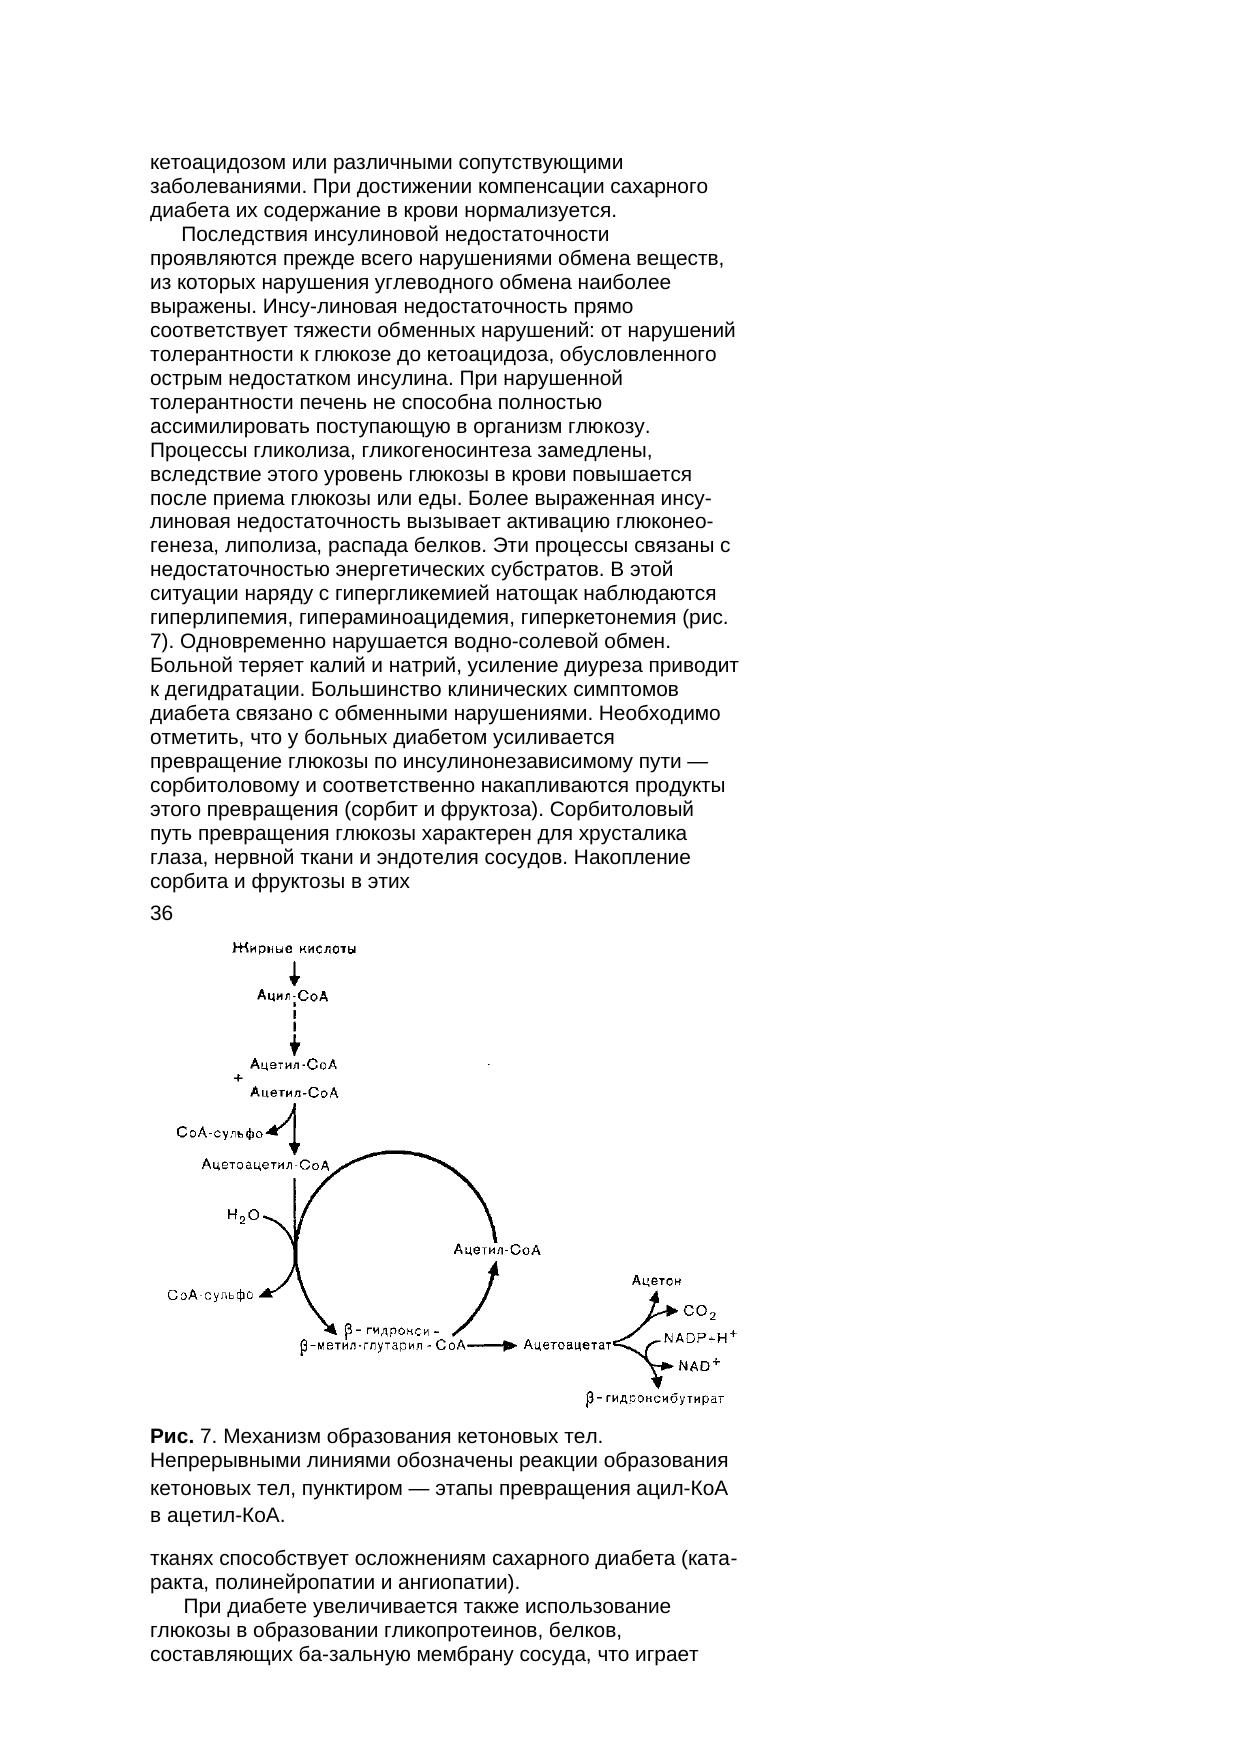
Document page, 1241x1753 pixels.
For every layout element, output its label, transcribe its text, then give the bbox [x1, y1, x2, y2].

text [150, 1593, 742, 1665]
text 36 [150, 901, 742, 925]
text Последствия инсулиновой недостаточности проявляются прежде всего нарушениями обмена веществ, из которых нарушения углеводного обмена наиболее выражены. Инсу-линовая недостаточность прямо соответствует тяжести обменных нарушений: от нарушений толерантности к глюкозе до кетоацидоза, обусловленного острым недостатком инсулина. При нарушенной толерантности печень не способна полностью ассимилировать поступающую в организм глюкозу. Процессы гликолиза, гликогеносинтеза замедлены, вследствие этого уровень глюкозы в крови повышается после приема глюкозы или еды. Более выраженная инсу-линовая недостаточность вызывает активацию глюконео-генеза, липолиза, распада белков. Эти процессы связаны с недостаточностью энергетических субстратов. В этой ситуации наряду с гипергликемией натощак наблюдаются гиперлипемия, гипераминоацидемия, гиперкетонемия (рис. 7). Одновременно нарушается водно-солевой обмен. Больной теряет калий и натрий, усиление диуреза приводит к дегидратации. Большинство клинических симптомов диабета связано с обменными нарушениями. Необходимо отметить, что у больных диабетом усиливается превращение глюкозы по инсулинонезависимому пути — сорбитоловому и соответственно накапливаются продукты этого превращения (сорбит и фруктоза). Сорбитоловый путь превращения глюкозы характерен для хрусталика глаза, нервной ткани и эндотелия сосудов. Накопление сорбита и фруктозы в этих [150, 222, 742, 893]
text Непрерывными линиями обозначены реакции образования кетоновых тел, пунктиром — этапы превращения ацил-КоА в ацетил-КоА. [150, 1448, 742, 1527]
picture [150, 925, 763, 1416]
text Рис. 7. Механизм образования кетоновых тел. [150, 1424, 742, 1448]
text тканях способствует осложнениям сахарного диабета (катаракта, полинейропатии и ангиопатии). [150, 1546, 742, 1593]
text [150, 150, 742, 222]
